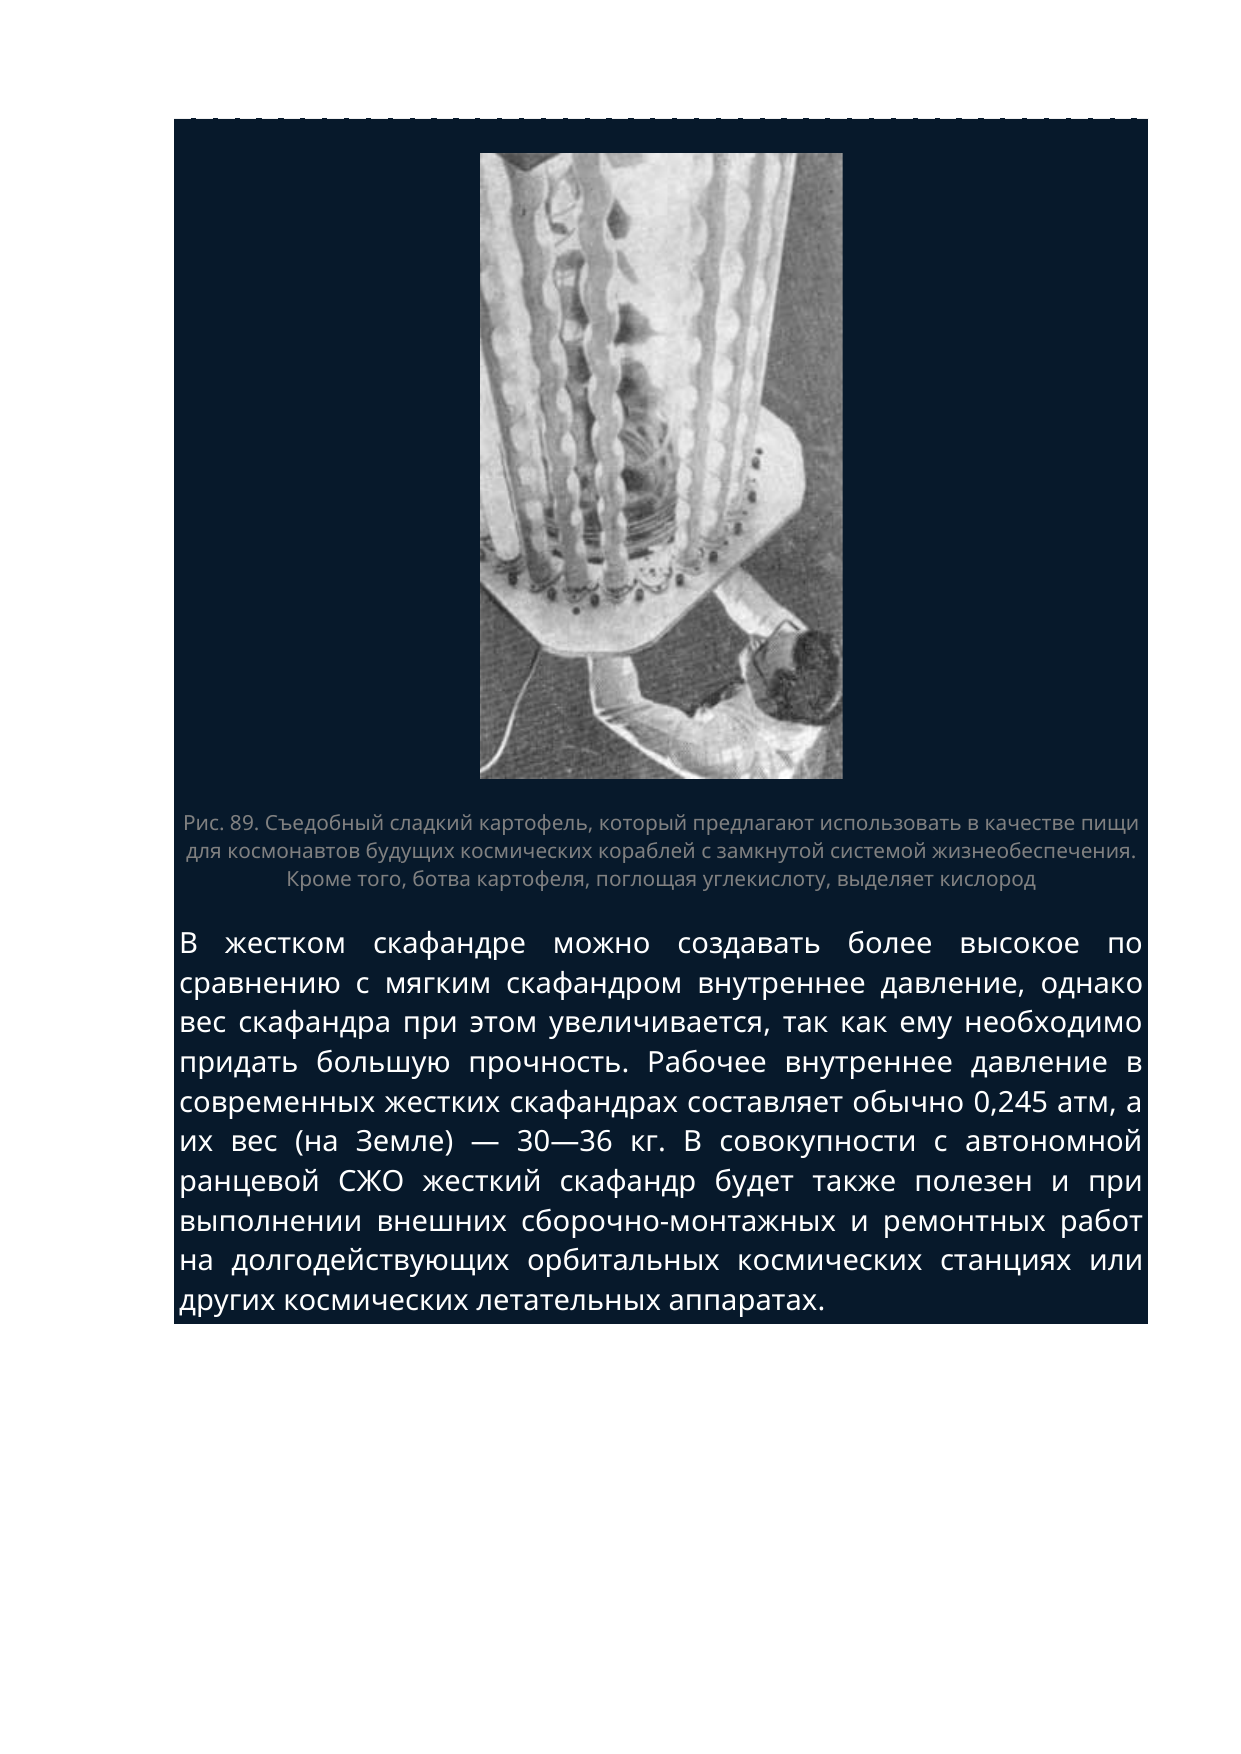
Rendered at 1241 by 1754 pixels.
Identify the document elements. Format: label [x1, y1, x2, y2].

picture [480, 153, 843, 779]
table_header [174, 118, 1148, 1324]
